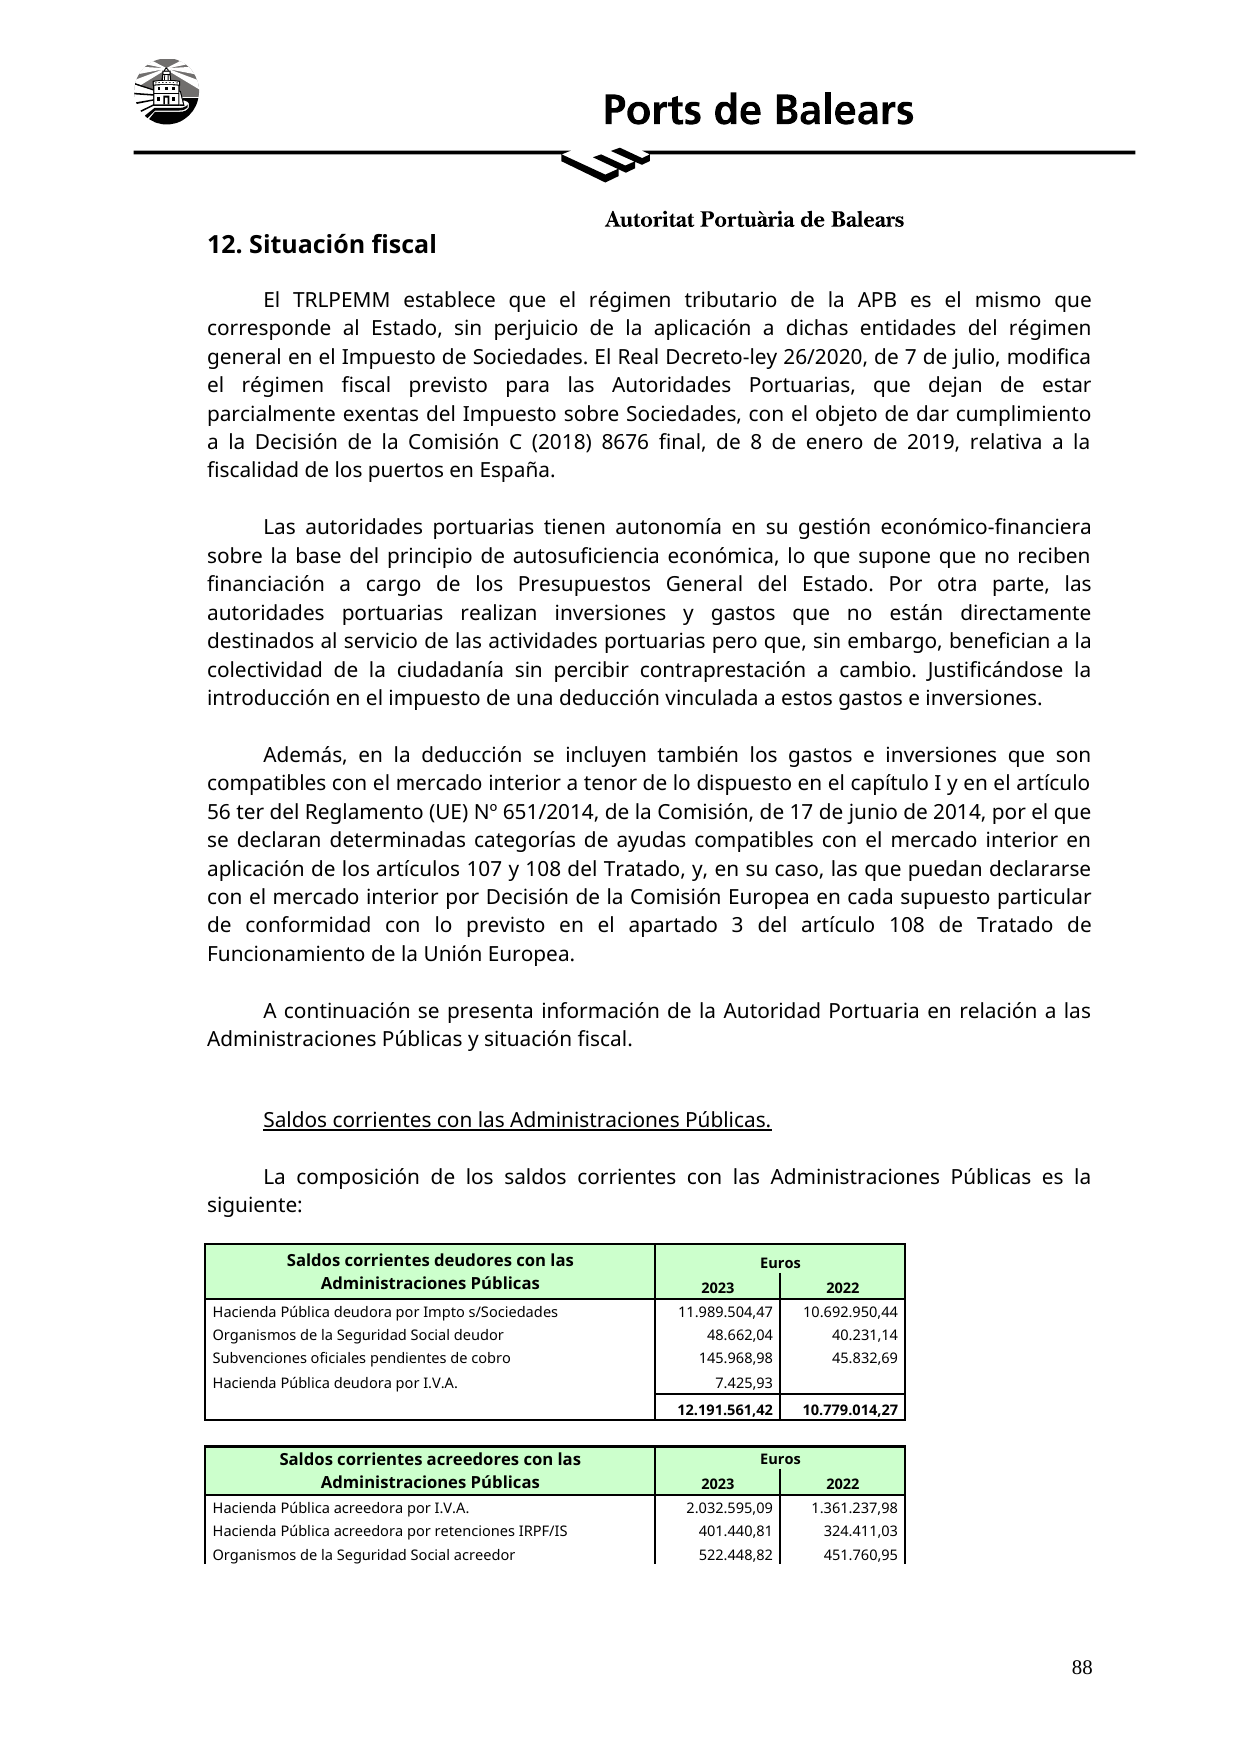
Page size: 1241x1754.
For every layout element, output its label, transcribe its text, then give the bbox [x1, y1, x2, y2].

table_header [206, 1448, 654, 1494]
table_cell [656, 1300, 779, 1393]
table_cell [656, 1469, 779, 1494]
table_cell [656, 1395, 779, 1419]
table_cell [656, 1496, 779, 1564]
text A continuación se presenta información de la Autoridad Portuaria en relación a las Administraciones Públicas y situación fiscal. [207, 996, 1092, 1053]
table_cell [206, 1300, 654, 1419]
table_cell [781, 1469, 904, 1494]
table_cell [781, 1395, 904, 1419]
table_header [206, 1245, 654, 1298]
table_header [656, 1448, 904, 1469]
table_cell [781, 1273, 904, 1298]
text Saldos corrientes con las Administraciones Públicas. [207, 1105, 1092, 1134]
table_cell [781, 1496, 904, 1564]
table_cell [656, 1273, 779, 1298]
text Además, en la deducción se incluyen también los gastos e inversiones que son compatibles con el mercado interior a tenor de lo dispuesto en el capítulo I y en el artículo 56 ter del Reglamento (UE) Nº 651/2014, de la Comisión, de 17 de junio de 2014, por el que se declaran determinadas categorías de ayudas compatibles con el mercado interior en aplicación de los artículos 107 y 108 del Tratado, y, en su caso, las que puedan declararse con el mercado interior por Decisión de la Comisión Europea en cada supuesto particular de conformidad con lo previsto en el apartado 3 del artículo 108 de Tratado de Funcionamiento de la Unión Europea. [207, 740, 1092, 967]
text 12. Situación fiscal [207, 227, 1092, 261]
text La composición de los saldos corrientes con las Administraciones Públicas es la siguiente: [207, 1162, 1092, 1219]
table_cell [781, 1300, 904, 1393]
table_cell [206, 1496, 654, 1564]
text Las autoridades portuarias tienen autonomía en su gestión económico-financiera sobre la base del principio de autosuficiencia económica, lo que supone que no reciben financiación a cargo de los Presupuestos General del Estado. Por otra parte, las autoridades portuarias realizan inversiones y gastos que no están directamente destinados al servicio de las actividades portuarias pero que, sin embargo, benefician a la colectividad de la ciudadanía sin percibir contraprestación a cambio. Justificándose la introducción en el impuesto de una deducción vinculada a estos gastos e inversiones. [207, 512, 1092, 712]
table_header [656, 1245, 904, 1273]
text El TRLPEMM establece que el régimen tributario de la APB es el mismo que corresponde al Estado, sin perjuicio de la aplicación a dichas entidades del régimen general en el Impuesto de Sociedades. El Real Decreto-ley 26/2020, de 7 de julio, modifica el régimen fiscal previsto para las Autoridades Portuarias, que dejan de estar parcialmente exentas del Impuesto sobre Sociedades, con el objeto de dar cumplimiento a la Decisión de la Comisión C (2018) 8676 final, de 8 de enero de 2019, relativa a la fiscalidad de los puertos en España. [207, 285, 1092, 484]
